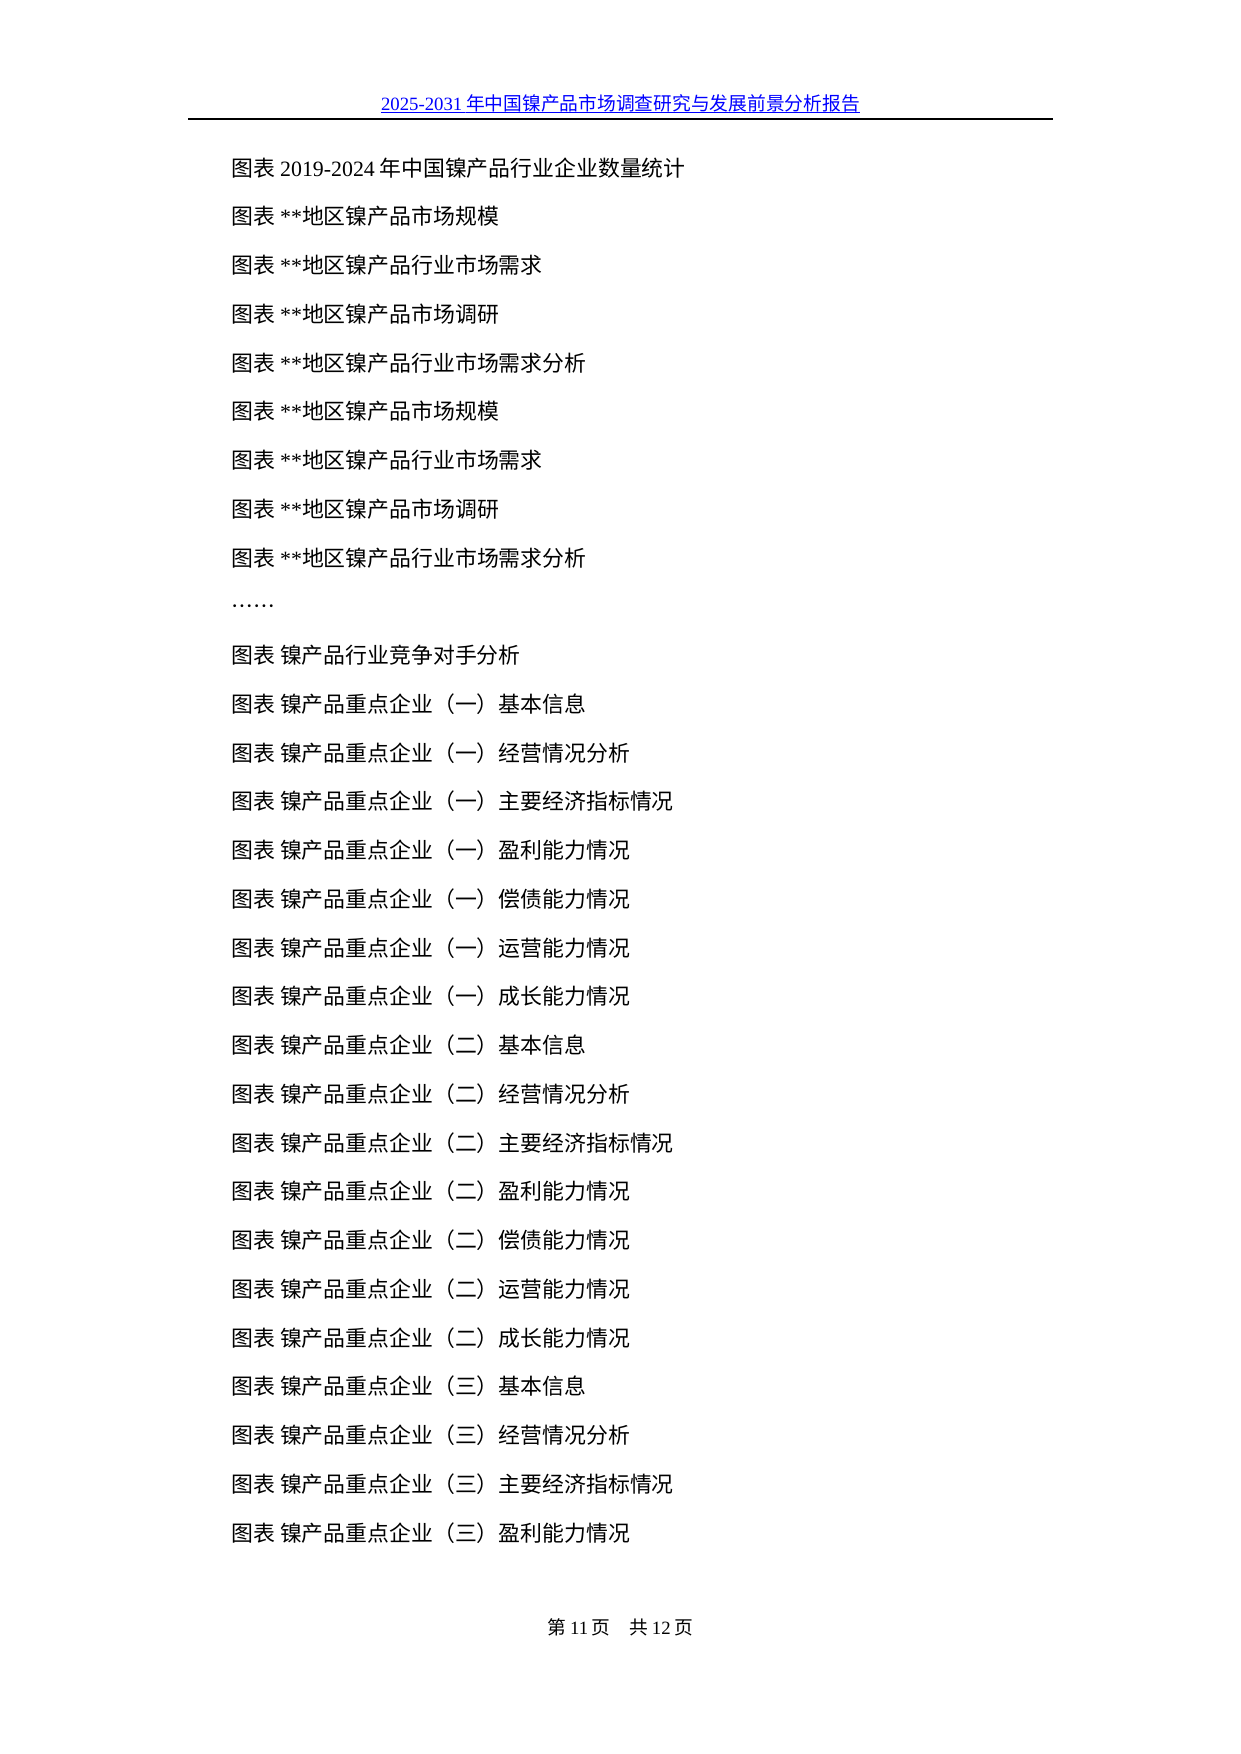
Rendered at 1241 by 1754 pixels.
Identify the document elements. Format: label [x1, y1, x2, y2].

text [187, 150, 1053, 1548]
